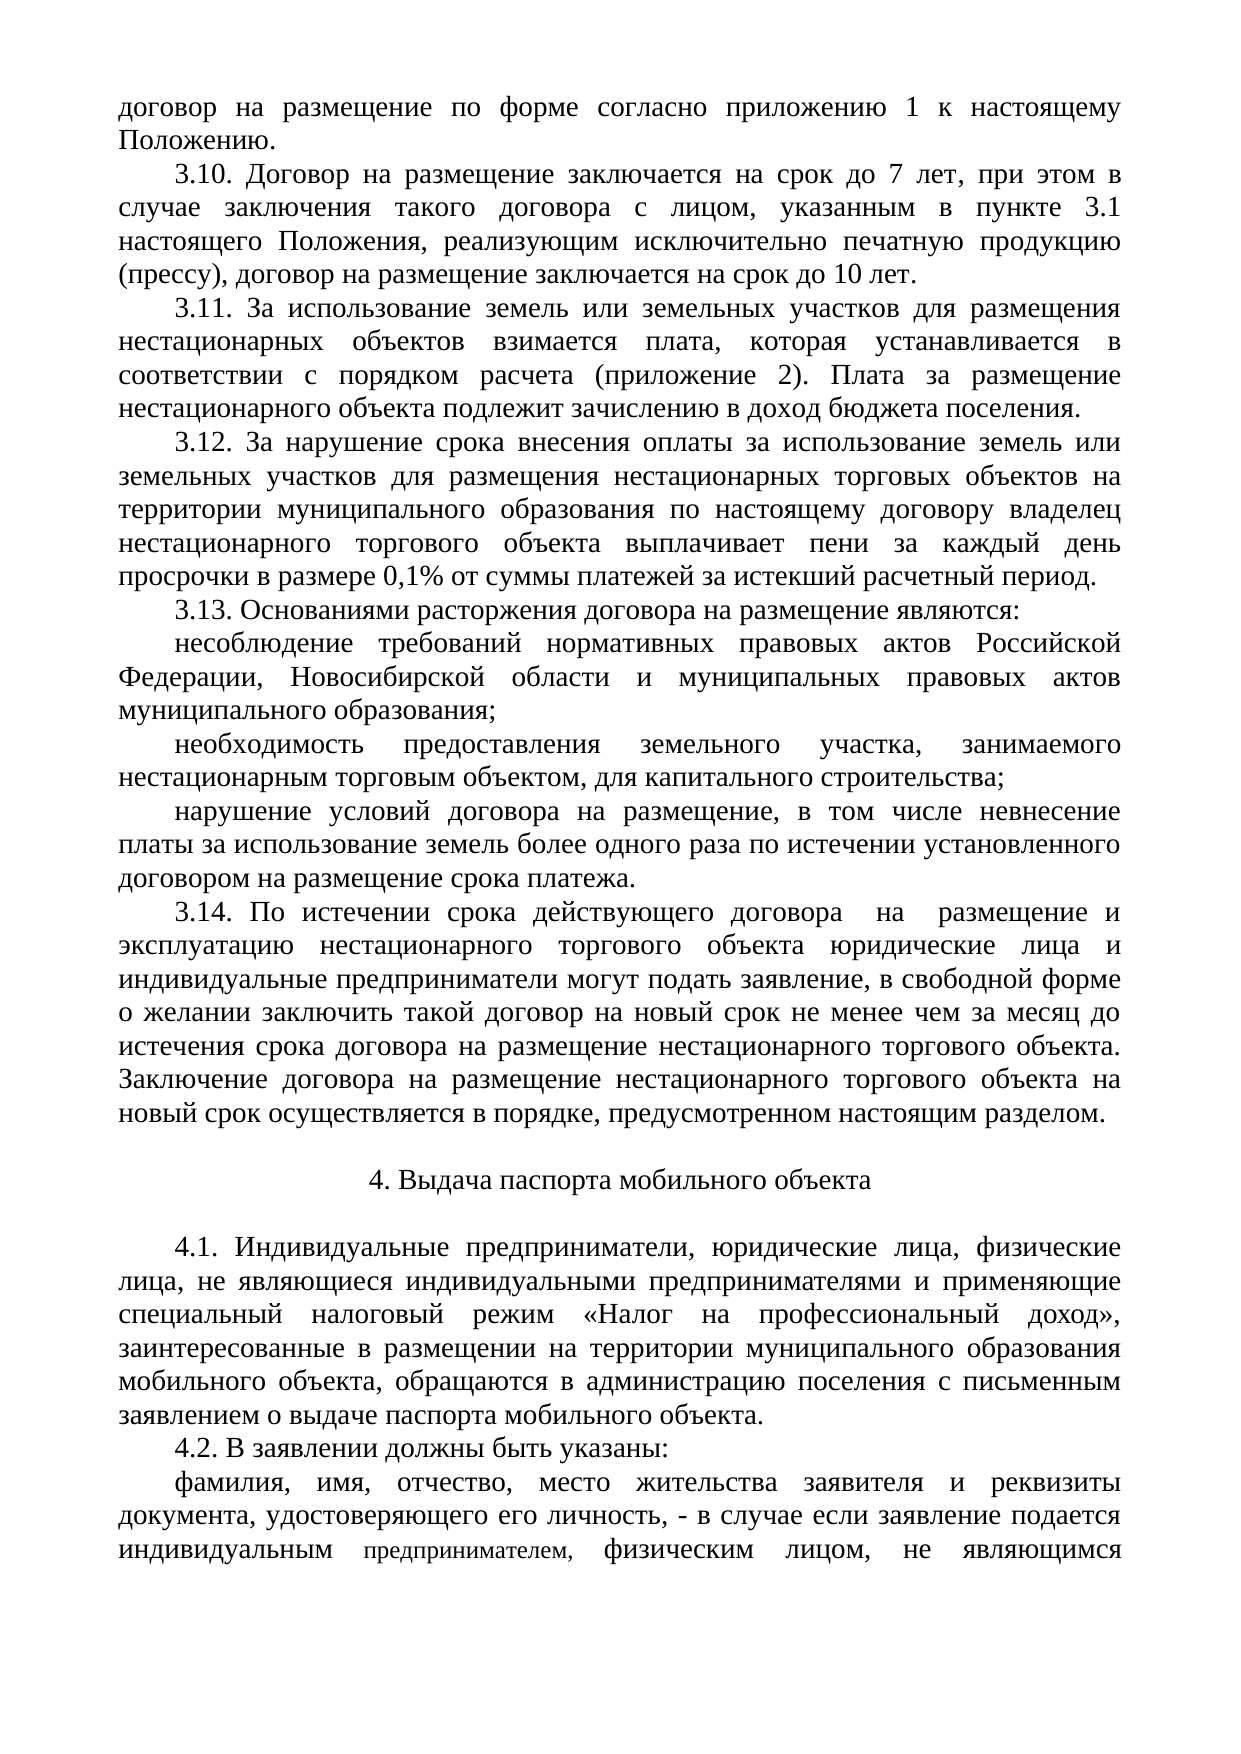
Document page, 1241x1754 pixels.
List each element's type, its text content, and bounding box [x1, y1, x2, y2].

text несоблюдение требований нормативных правовых актов Российской Федерации, Новосибирской области и муниципальных правовых актов муниципального образования; [118, 625, 1122, 726]
text 4.1. Индивидуальные предприниматели, юридические лица, физические лица, не являющиеся индивидуальными предпринимателями и применяющие специальный налоговый режим «Налог на профессиональный доход», заинтересованные в размещении на территории муниципального образования мобильного объекта, обращаются в администрацию поселения с письменным заявлением о выдаче паспорта мобильного объекта. [118, 1229, 1122, 1430]
text 3.11. За использование земель или земельных участков для размещения нестационарных объектов взимается плата, которая устанавливается в соответствии с порядком расчета (приложение 2). Плата за размещение нестационарного объекта подлежит зачислению в доход бюджета поселения. [118, 290, 1122, 424]
text 3.14. По истечении срока действующего договора на размещение и эксплуатацию нестационарного торгового объекта юридические лица и индивидуальные предприниматели могут подать заявление, в свободной форме о желании заключить такой договор на новый срок не менее чем за месяц до истечения срока договора на размещение нестационарного торгового объекта. Заключение договора на размещение нестационарного торгового объекта на новый срок осуществляется в порядке, предусмотренном настоящим разделом. [118, 894, 1122, 1128]
text 4.2. В заявлении должны быть указаны: [118, 1430, 1122, 1464]
text 3.12. За нарушение срока внесения оплаты за использование земель или земельных участков для размещения нестационарных торговых объектов на территории муниципального образования по настоящему договору владелец нестационарного торгового объекта выплачивает пени за каждый день просрочки в размере 0,1% от суммы платежей за истекший расчетный период. [118, 424, 1122, 592]
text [118, 1464, 1122, 1564]
text 4. Выдача паспорта мобильного объекта [118, 1162, 1122, 1196]
text необходимость предоставления земельного участка, занимаемого нестационарным торговым объектом, для капитального строительства; [118, 726, 1122, 793]
text 3.13. Основаниями расторжения договора на размещение являются: [118, 592, 1122, 625]
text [118, 89, 1122, 156]
text 3.10. Договор на размещение заключается на срок до 7 лет, при этом в случае заключения такого договора с лицом, указанным в пункте 3.1 настоящего Положения, реализующим исключительно печатную продукцию (прессу), договор на размещение заключается на срок до 10 лет. [118, 156, 1122, 290]
text нарушение условий договора на размещение, в том числе невнесение платы за использование земель более одного раза по истечении установленного договором на размещение срока платежа. [118, 793, 1122, 894]
